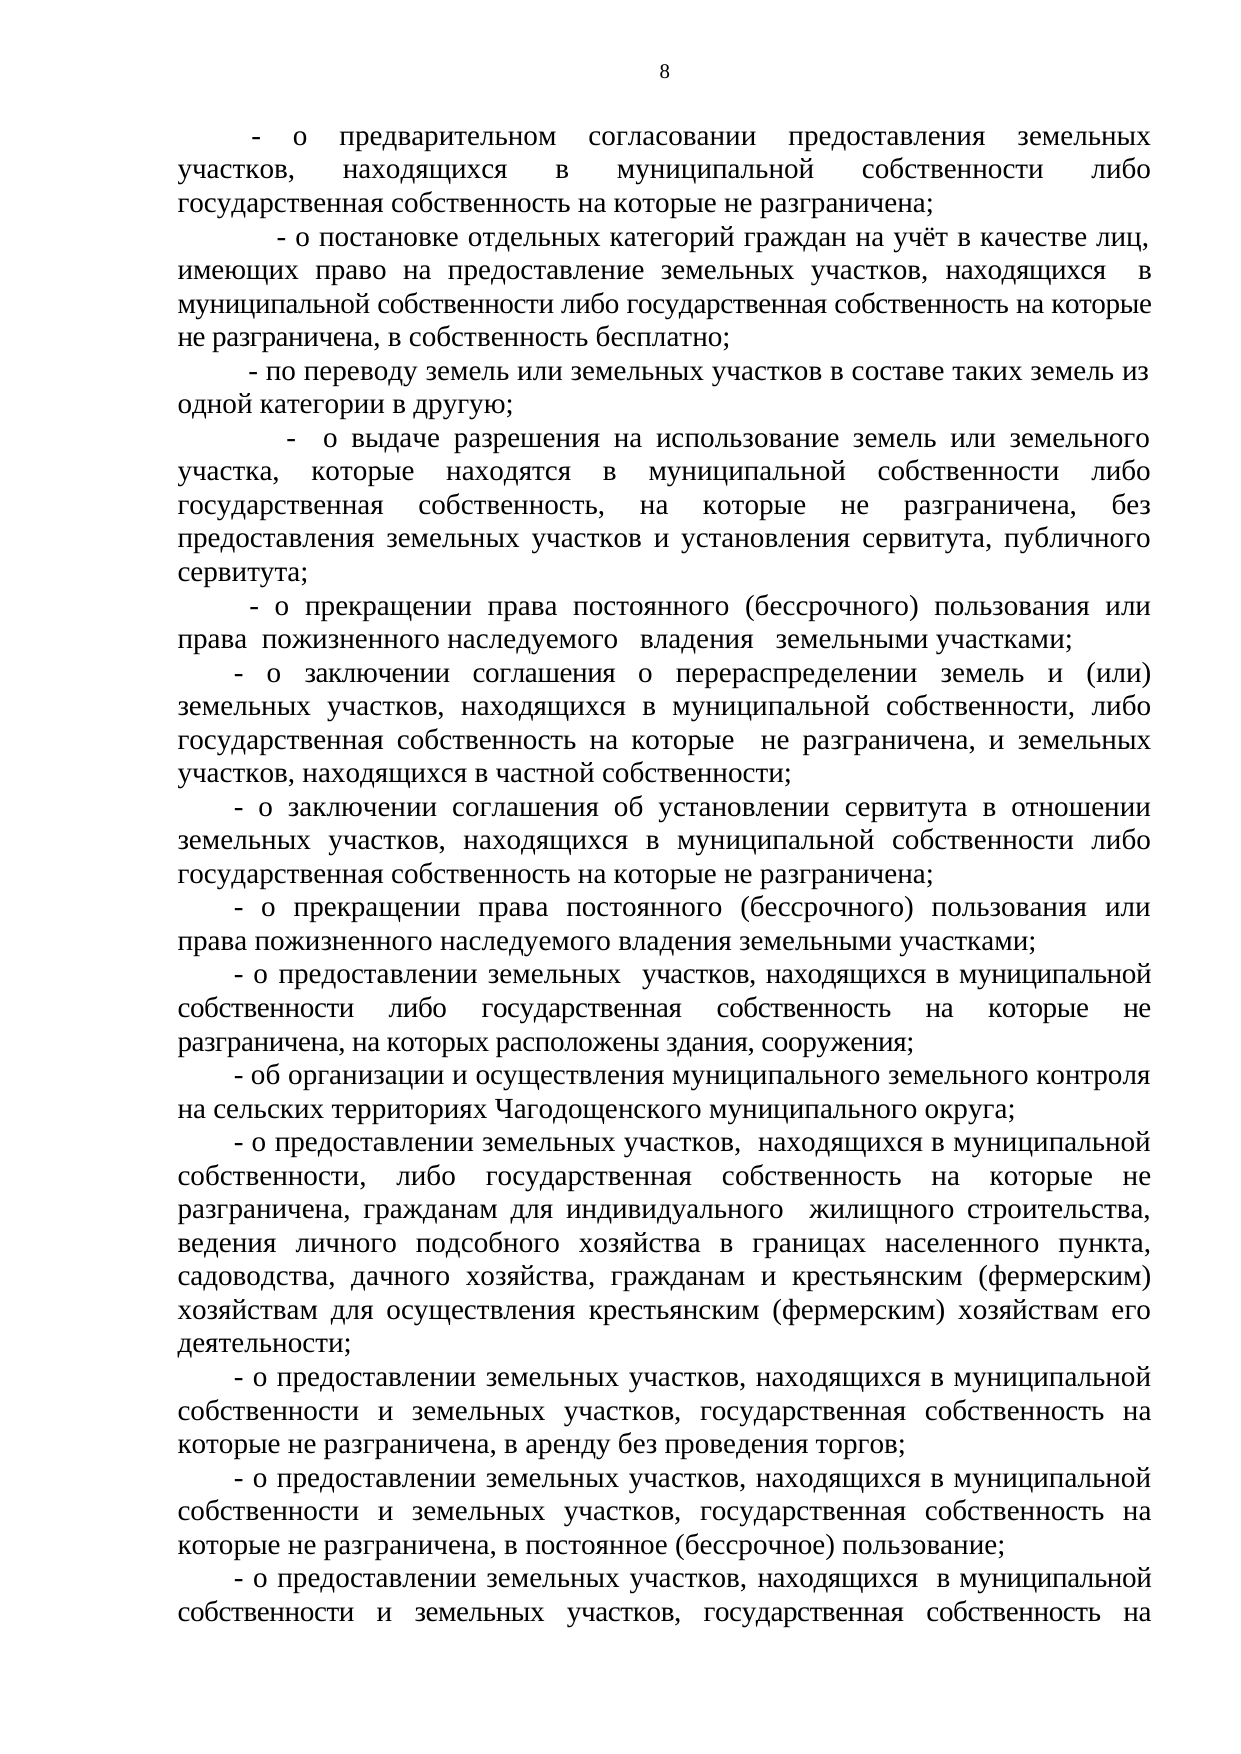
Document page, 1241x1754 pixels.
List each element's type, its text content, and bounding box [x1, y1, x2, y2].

text - о прекращении права постоянного (бессрочного) пользования или права пожизненного наследуемого владения земельными участками; [177, 588, 1152, 655]
text - о постановке отдельных категорий граждан на учёт в качестве лиц, имеющих право на предоставление земельных участков, находящихся в муниципальной собственности либо государственная собственность на которые не разграничена, в собственность бесплатно; [177, 219, 1152, 353]
text - о предоставлении земельных участков, находящихся в муниципальной собственности, либо государственная собственность на которые не разграничена, гражданам для индивидуального жилищного строительства, ведения личного подсобного хозяйства в границах населенного пункта, садоводства, дачного хозяйства, гражданам и крестьянским (фермерским) хозяйствам для осуществления крестьянским (фермерским) хозяйствам его деятельности; [177, 1124, 1152, 1359]
text - о предоставлении земельных участков, находящихся в муниципальной собственности либо государственная собственность на которые не разграничена, на которых расположены здания, сооружения; [177, 957, 1152, 1057]
text - о заключении соглашения об установлении сервитута в отношении земельных участков, находящихся в муниципальной собственности либо государственная собственность на которые не разграничена; [177, 789, 1152, 889]
text - о предварительном согласовании предоставления земельных участков, находящихся в муниципальной собственности либо государственная собственность на которые не разграничена; [177, 118, 1152, 219]
text - об организации и осуществления муниципального земельного контроля на сельских территориях Чагодощенского муниципального округа; [177, 1057, 1152, 1124]
text - о заключении соглашения о перераспределении земель и (или) земельных участков, находящихся в муниципальной собственности, либо государственная собственность на которые не разграничена, и земельных участков, находящихся в частной собственности; [177, 655, 1152, 789]
text - о прекращении права постоянного (бессрочного) пользования или права пожизненного наследуемого владения земельными участками; [177, 889, 1152, 957]
text - о выдаче разрешения на использование земель или земельного участка, которые находятся в муниципальной собственности либо государственная собственность, на которые не разграничена, без предоставления земельных участков и установления сервитута, публичного сервитута; [177, 420, 1152, 588]
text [177, 1560, 1152, 1627]
text - по переводу земель или земельных участков в составе таких земель из одной категории в другую; [177, 353, 1152, 420]
text - о предоставлении земельных участков, находящихся в муниципальной собственности и земельных участков, государственная собственность на которые не разграничена, в постоянное (бессрочное) пользование; [177, 1460, 1152, 1560]
text - о предоставлении земельных участков, находящихся в муниципальной собственности и земельных участков, государственная собственность на которые не разграничена, в аренду без проведения торгов; [177, 1359, 1152, 1460]
